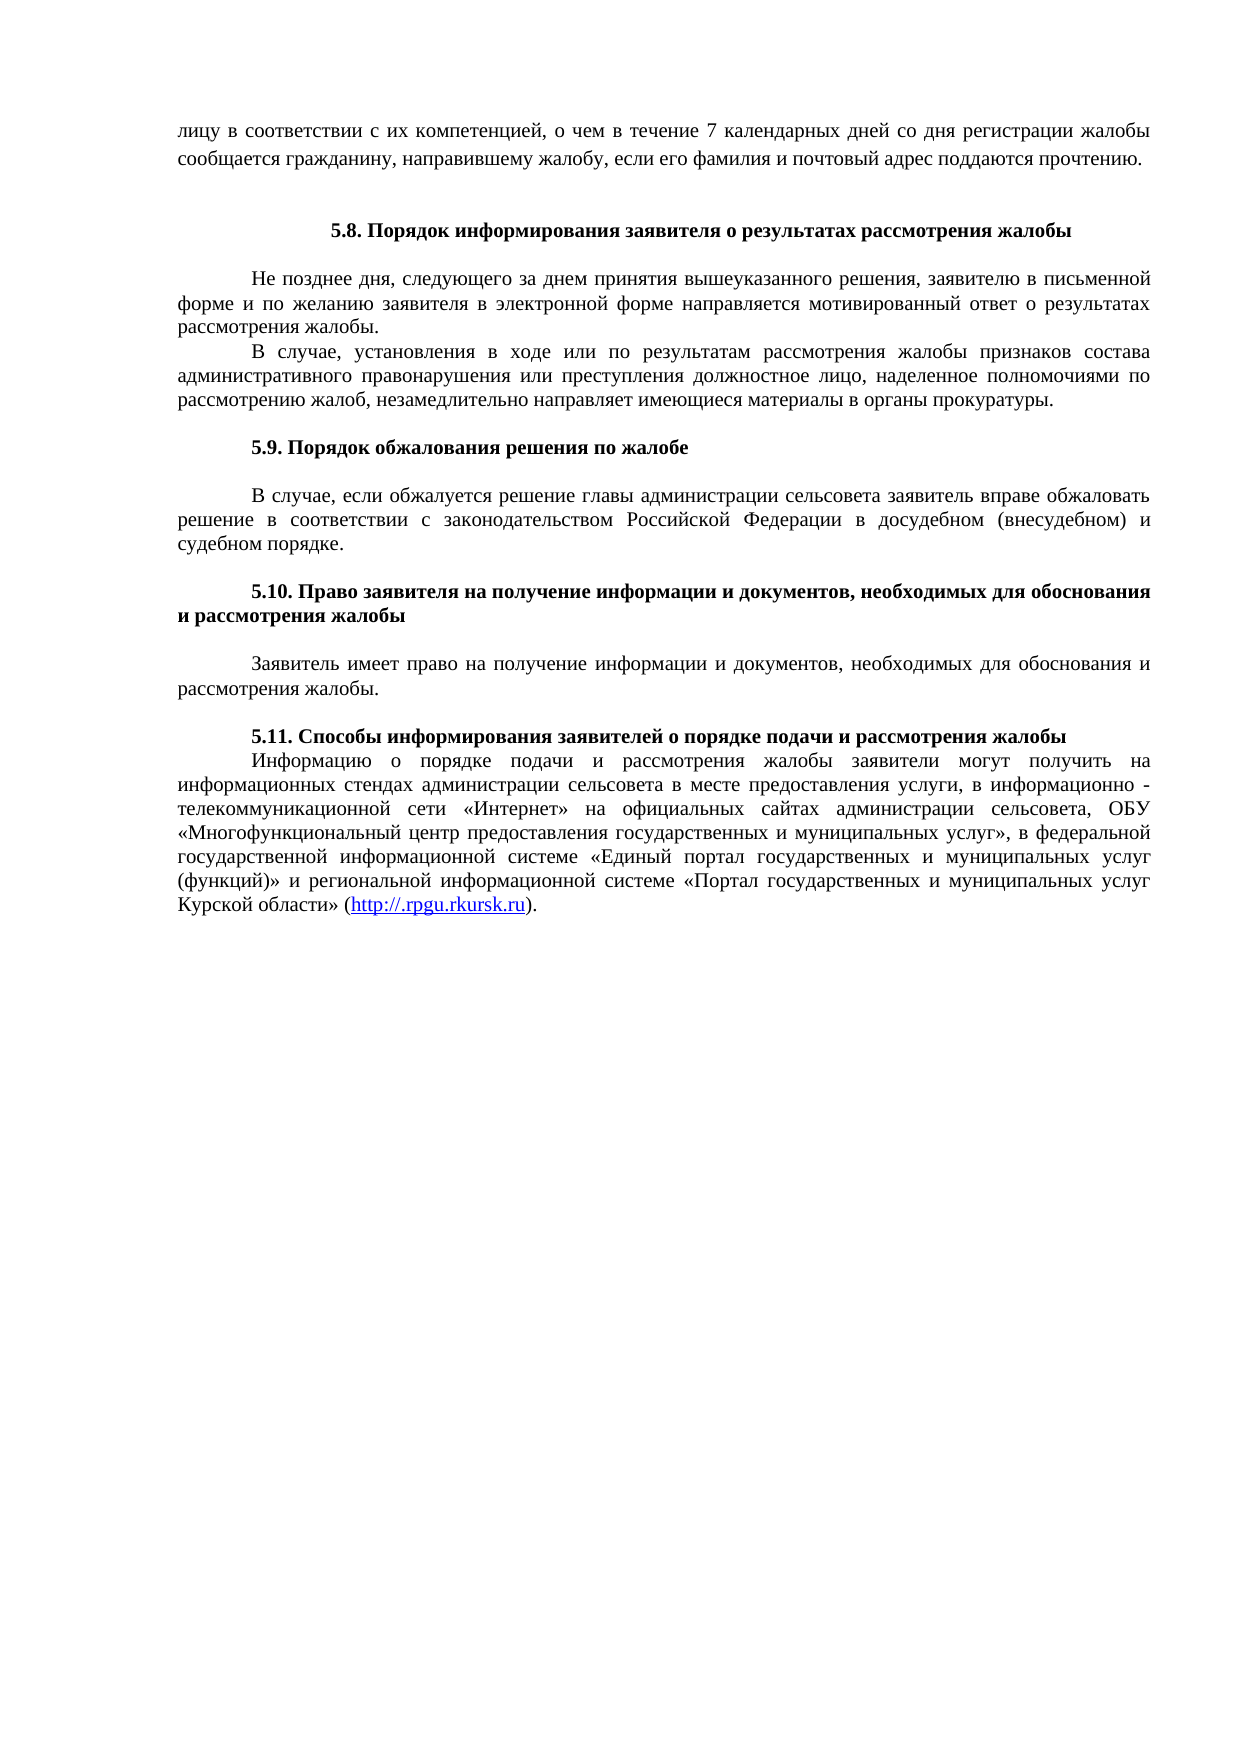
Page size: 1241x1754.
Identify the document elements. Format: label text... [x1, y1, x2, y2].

text В случае, если обжалуется решение главы администрации сельсовета заявитель вправе обжаловать решение в соответствии с законодательством Российской Федерации в досудебном (внесудебном) и судебном порядке. [177, 483, 1152, 555]
text 5.10. Право заявителя на получение информации и документов, необходимых для обоснования и рассмотрения жалобы [177, 579, 1152, 627]
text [177, 118, 1152, 170]
text Информацию о порядке подачи и рассмотрения жалобы заявители могут получить на информационных стендах администрации сельсовета в месте предоставления услуги, в информационно - телекоммуникационной сети «Интернет» на официальных сайтах администрации сельсовета, ОБУ «Многофункциональный центр предоставления государственных и муниципальных услуг», в федеральной государственной информационной системе «Единый портал государственных и муниципальных услуг (функций)» и региональной информационной системе «Портал государственных и муниципальных услуг Курской области» (http://.rpgu.rkursk.ru). [177, 748, 1152, 916]
text Не позднее дня, следующего за днем принятия вышеуказанного решения, заявителю в письменной форме и по желанию заявителя в электронной форме направляется мотивированный ответ о результатах рассмотрения жалобы. [177, 266, 1152, 338]
text В случае, установления в ходе или по результатам рассмотрения жалобы признаков состава административного правонарушения или преступления должностное лицо, наделенное полномочиями по рассмотрению жалоб, незамедлительно направляет имеющиеся материалы в органы прокуратуры. [177, 338, 1152, 411]
text Заявитель имеет право на получение информации и документов, необходимых для обоснования и рассмотрения жалобы. [177, 651, 1152, 699]
text 5.11. Способы информирования заявителей о порядке подачи и рассмотрения жалобы [177, 723, 1152, 748]
text 5.9. Порядок обжалования решения по жалобе [177, 435, 1152, 459]
text 5.8. Порядок информирования заявителя о результатах рассмотрения жалобы [177, 218, 1152, 242]
